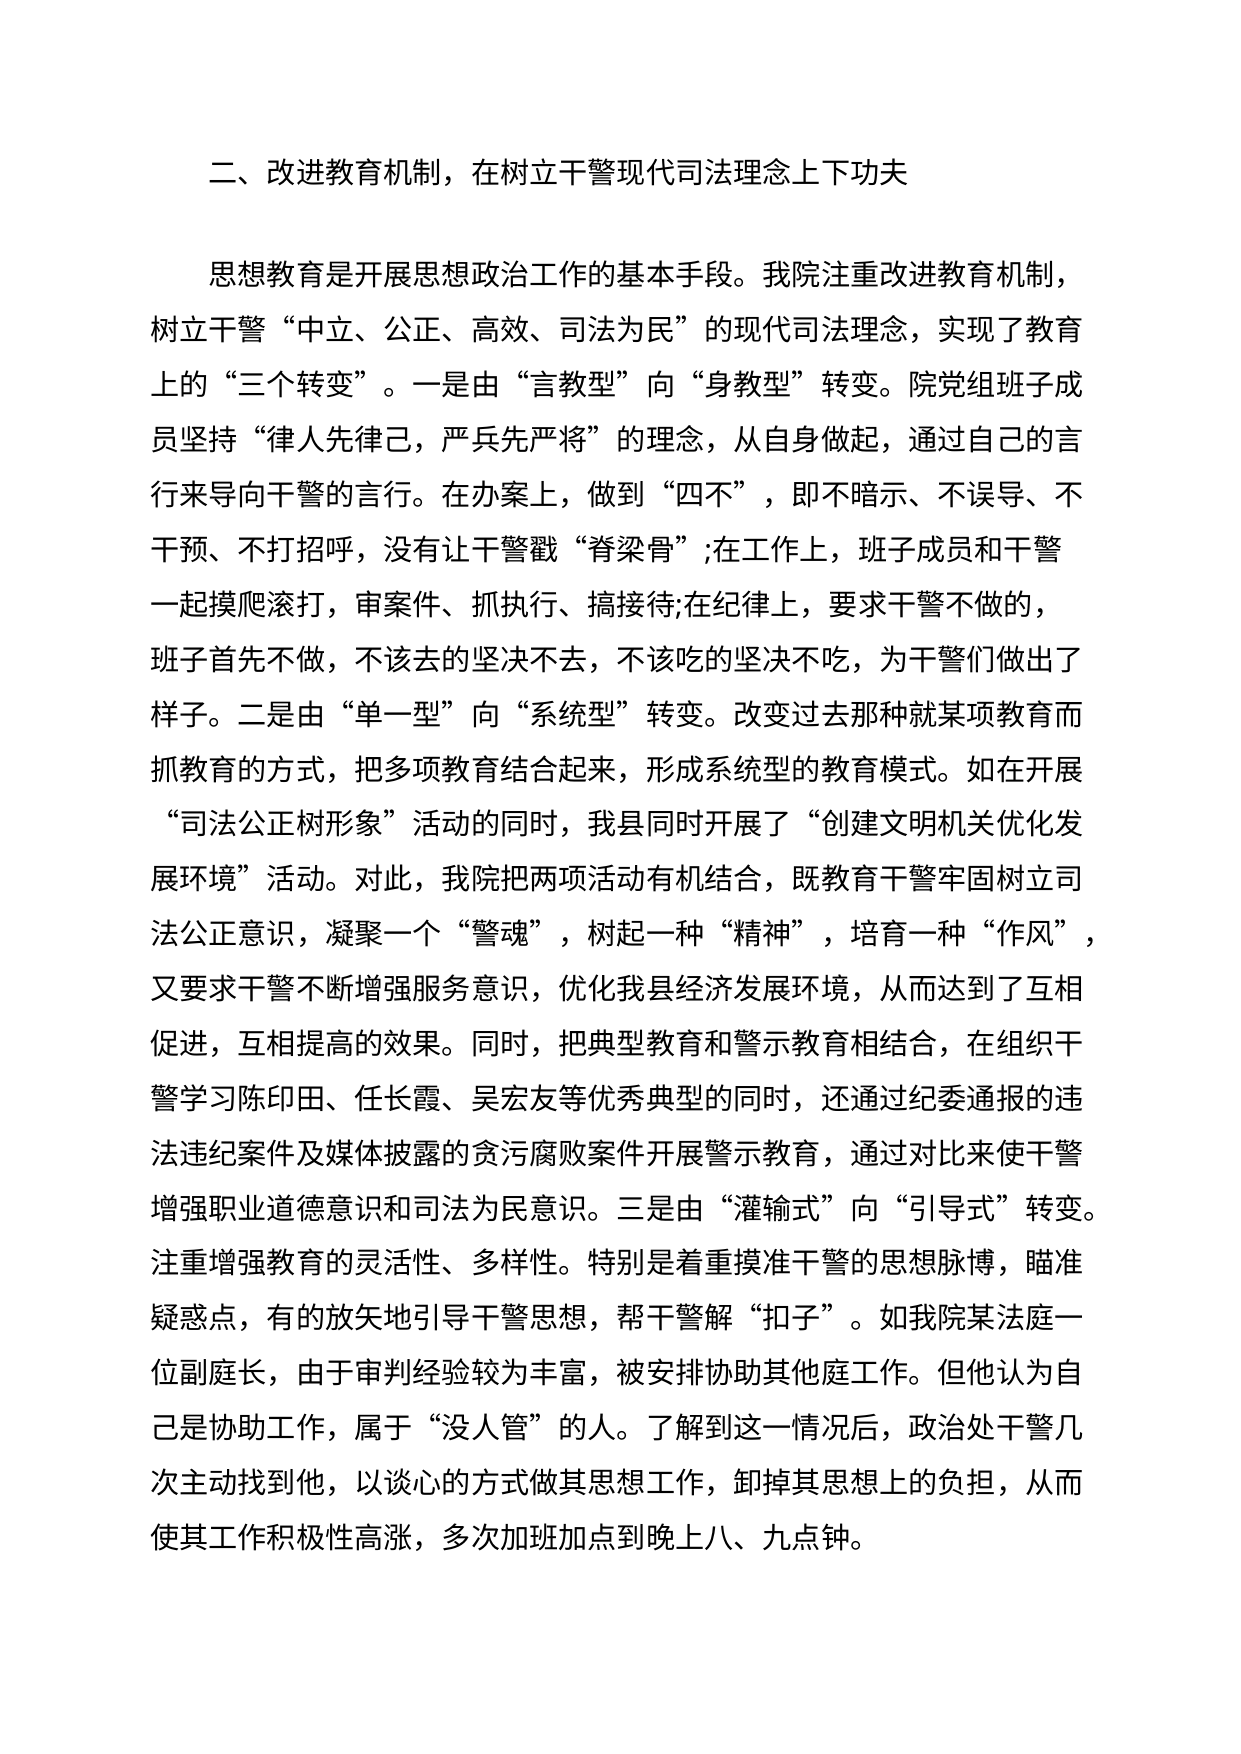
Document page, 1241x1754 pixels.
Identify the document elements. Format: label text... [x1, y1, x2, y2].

text 思想教育是开展思想政治工作的基本手段。我院注重改进教育机制，树立干警“中立、公正、高效、司法为民”的现代司法理念，实现了教育上的“三个转变”。一是由“言教型”向“身教型”转变。院党组班子成员坚持“律人先律己，严兵先严将”的理念，从自身做起，通过自己的言行来导向干警的言行。在办案上，做到“四不”，即不暗示、不误导、不干预、不打招呼，没有让干警戳“脊梁骨”;在工作上，班子成员和干警一起摸爬滚打，审案件、抓执行、搞接待;在纪律上，要求干警不做的，班子首先不做，不该去的坚决不去，不该吃的坚决不吃，为干警们做出了样子。二是由“单一型”向“系统型”转变。改变过去那种就某项教育而抓教育的方式，把多项教育结合起来，形成系统型的教育模式。如在开展“司法公正树形象”活动的同时，我县同时开展了“创建文明机关优化发展环境”活动。对此，我院把两项活动有机结合，既教育干警牢固树立司法公正意识，凝聚一个“警魂”，树起一种“精神”，培育一种“作风”，又要求干警不断增强服务意识，优化我县经济发展环境，从而达到了互相促进，互相提高的效果。同时，把典型教育和警示教育相结合，在组织干警学习陈印田、任长霞、吴宏友等优秀典型的同时，还通过纪委通报的违法违纪案件及媒体披露的贪污腐败案件开展警示教育，通过对比来使干警增强职业道德意识和司法为民意识。三是由“灌输式”向“引导式”转变。注重增强教育的灵活性、多样性。特别是着重摸准干警的思想脉博，瞄准疑惑点，有的放矢地引导干警思想，帮干警解“扣子”。如我院某法庭一位副庭长，由于审判经验较为丰富，被安排协助其他庭工作。但他认为自己是协助工作，属于“没人管”的人。了解到这一情况后，政治处干警几次主动找到他，以谈心的方式做其思想工作，卸掉其思想上的负担，从而使其工作积极性高涨，多次加班加点到晚上八、九点钟。 [150, 252, 1090, 1557]
text 二、改进教育机制，在树立干警现代司法理念上下功夫 [150, 150, 1090, 192]
